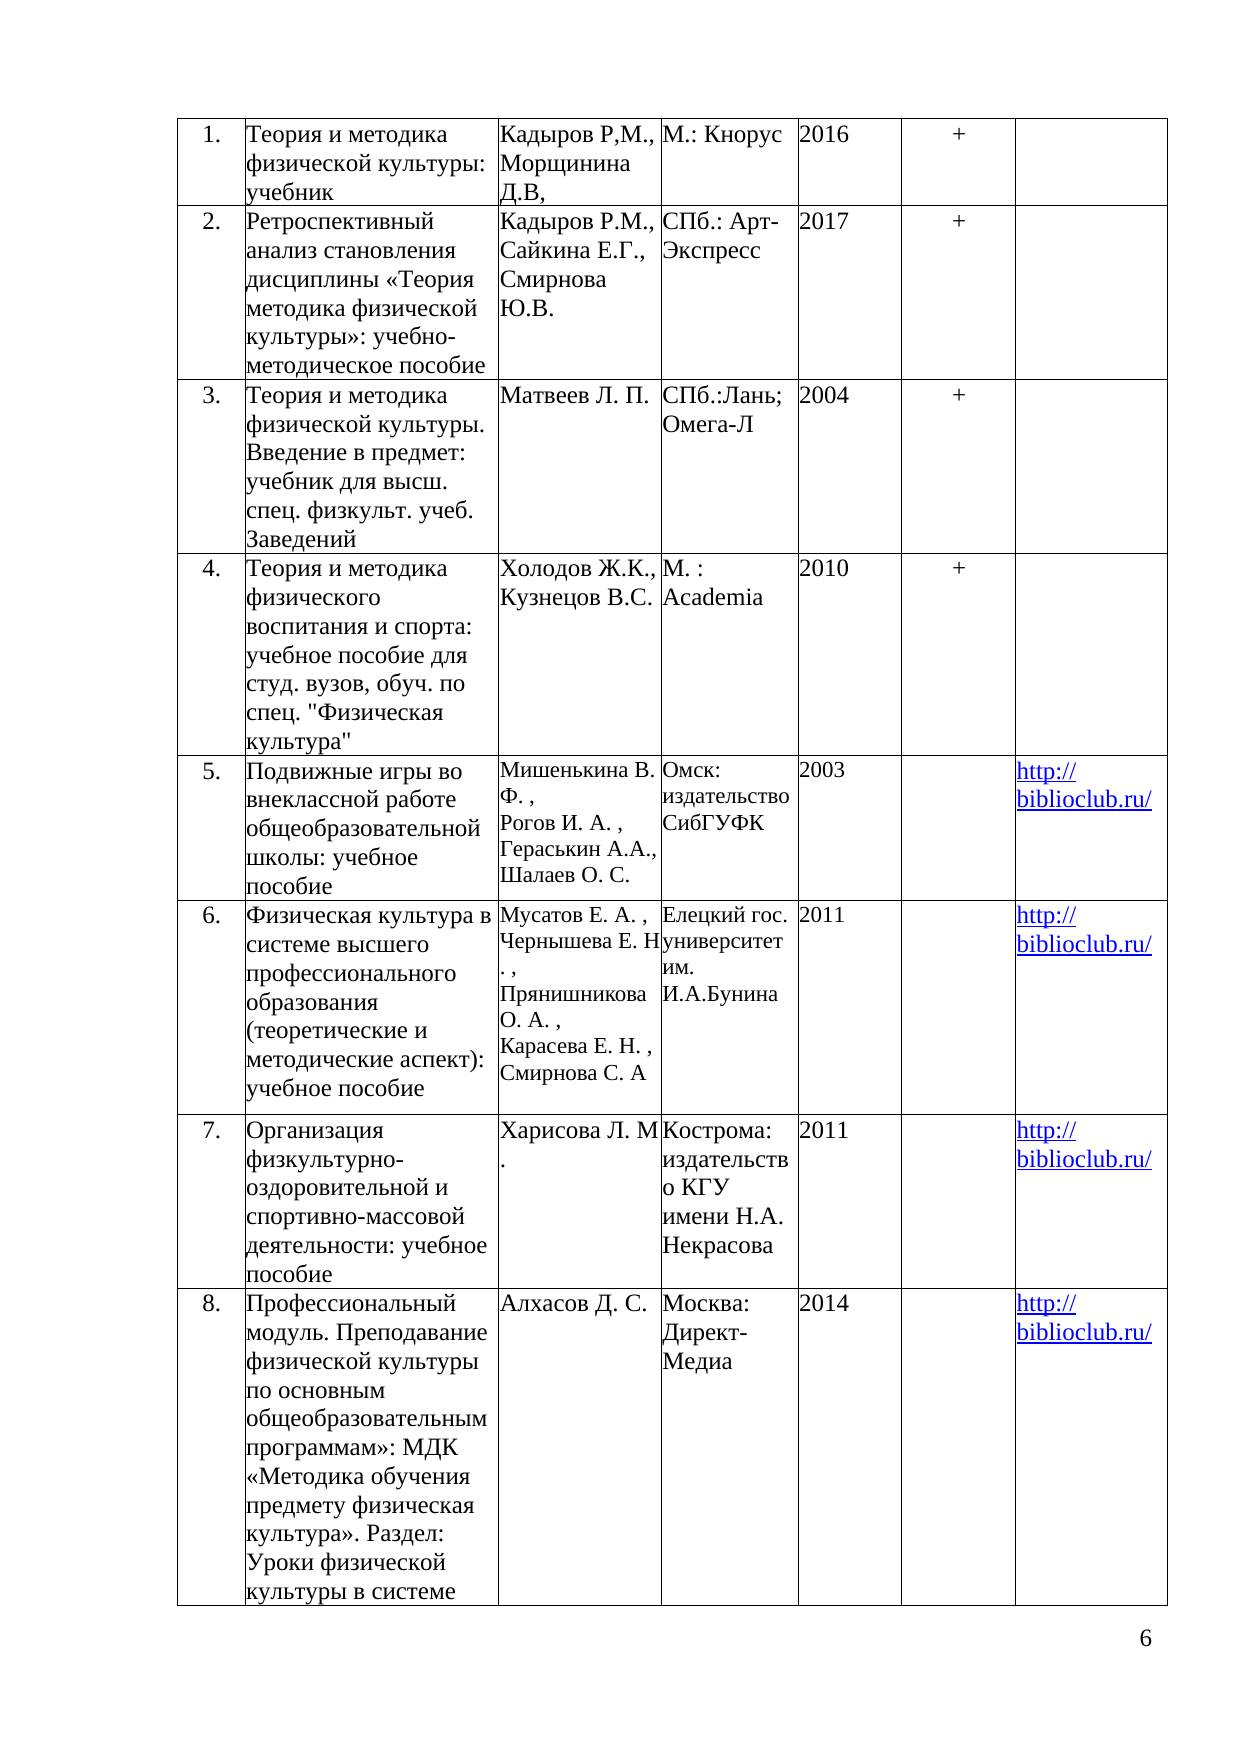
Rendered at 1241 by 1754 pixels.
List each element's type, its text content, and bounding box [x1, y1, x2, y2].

table_cell 2017 [799, 206, 901, 379]
table_cell Холодов Ж.К., Кузнецов В.С. [499, 554, 661, 755]
table_cell + [902, 119, 1015, 205]
table_cell 4. [178, 554, 245, 755]
table_cell [1016, 119, 1167, 205]
table_cell + [902, 206, 1015, 379]
table_cell СПб.:Лань;Омега-Л [662, 380, 798, 552]
table_cell [902, 1289, 1015, 1605]
table_cell Мишенькина В. Ф. , Рогов И. А. , Гераськин А.А., Шалаев О. С. [499, 756, 661, 899]
table_cell + [902, 554, 1015, 755]
table_cell Кострома: издательство КГУ имени Н.А. Некрасова [662, 1115, 798, 1287]
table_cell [246, 1289, 498, 1605]
table_cell 7. [178, 1115, 245, 1287]
table_cell http://biblioclub.ru/ [1016, 901, 1167, 1114]
table_cell 2016 [799, 119, 901, 205]
table_cell Физическая культура в системе высшего профессионального образования (теоретические и методические аспект): учебное пособие [246, 901, 498, 1114]
table_cell 2014 [799, 1289, 901, 1605]
table_cell 1. [178, 119, 245, 205]
table_cell Теория и методика физической культуры: учебник [246, 119, 498, 205]
table_cell 8. [178, 1289, 245, 1605]
table_cell Мусатов Е. А. , Чернышева Е. Н. , Прянишникова О. А. , Карасева Е. Н. , Смирнова С. А [499, 901, 661, 1114]
table_cell 5. [178, 756, 245, 899]
table_cell Харисова Л. М. [499, 1115, 661, 1287]
table_cell Ретроспективный анализ становления дисциплины «Теория методика физической культуры»: учебно-методическое пособие [246, 206, 498, 379]
table_cell 2011 [799, 901, 901, 1114]
table_cell 6. [178, 901, 245, 1114]
table_cell М. : Academia [662, 554, 798, 755]
table_cell Подвижные игры во внеклассной работе общеобразовательной школы: учебное пособие [246, 756, 498, 899]
table_cell [902, 901, 1015, 1114]
table_cell Кадыров Р,М., Морщинина Д.В, [499, 119, 661, 205]
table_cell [1016, 1289, 1167, 1605]
table_cell Матвеев Л. П. [499, 380, 661, 552]
table_cell [1016, 206, 1167, 379]
table_cell [902, 1115, 1015, 1287]
table_cell http://biblioclub.ru/ [1016, 1115, 1167, 1287]
table_cell 2. [178, 206, 245, 379]
table_cell СПб.: Арт-Экспресс [662, 206, 798, 379]
table_cell Организация физкультурно-оздоровительной и спортивно-массовой деятельности: учебное пособие [246, 1115, 498, 1287]
table_cell [902, 756, 1015, 899]
table_cell 3. [178, 380, 245, 552]
table_cell М.: Кнорус [662, 119, 798, 205]
table_cell 2011 [799, 1115, 901, 1287]
table_cell [1016, 380, 1167, 552]
table_cell Теория и методика физической культуры. Введение в предмет: учебник для высш. спец. физкульт. учеб. Заведений [246, 380, 498, 552]
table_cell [662, 1289, 798, 1605]
table_cell Алхасов Д. С. [499, 1289, 661, 1605]
table_cell [1016, 554, 1167, 755]
table_cell + [902, 380, 1015, 552]
table_cell 2004 [799, 380, 901, 552]
table_cell Омск: издательство СибГУФК [662, 756, 798, 899]
table_cell 2003 [799, 756, 901, 899]
table_cell http://biblioclub.ru/ [1016, 756, 1167, 899]
table_cell Теория и методика физического воспитания и спорта: учебное пособие для студ. вузов, обуч. по спец. "Физическая культура" [246, 554, 498, 755]
table_cell Кадыров Р.М., Сайкина Е.Г., Смирнова Ю.В. [499, 206, 661, 379]
table_cell Елецкий гос. университет им. И.А.Бунина [662, 901, 798, 1114]
table_cell 2010 [799, 554, 901, 755]
